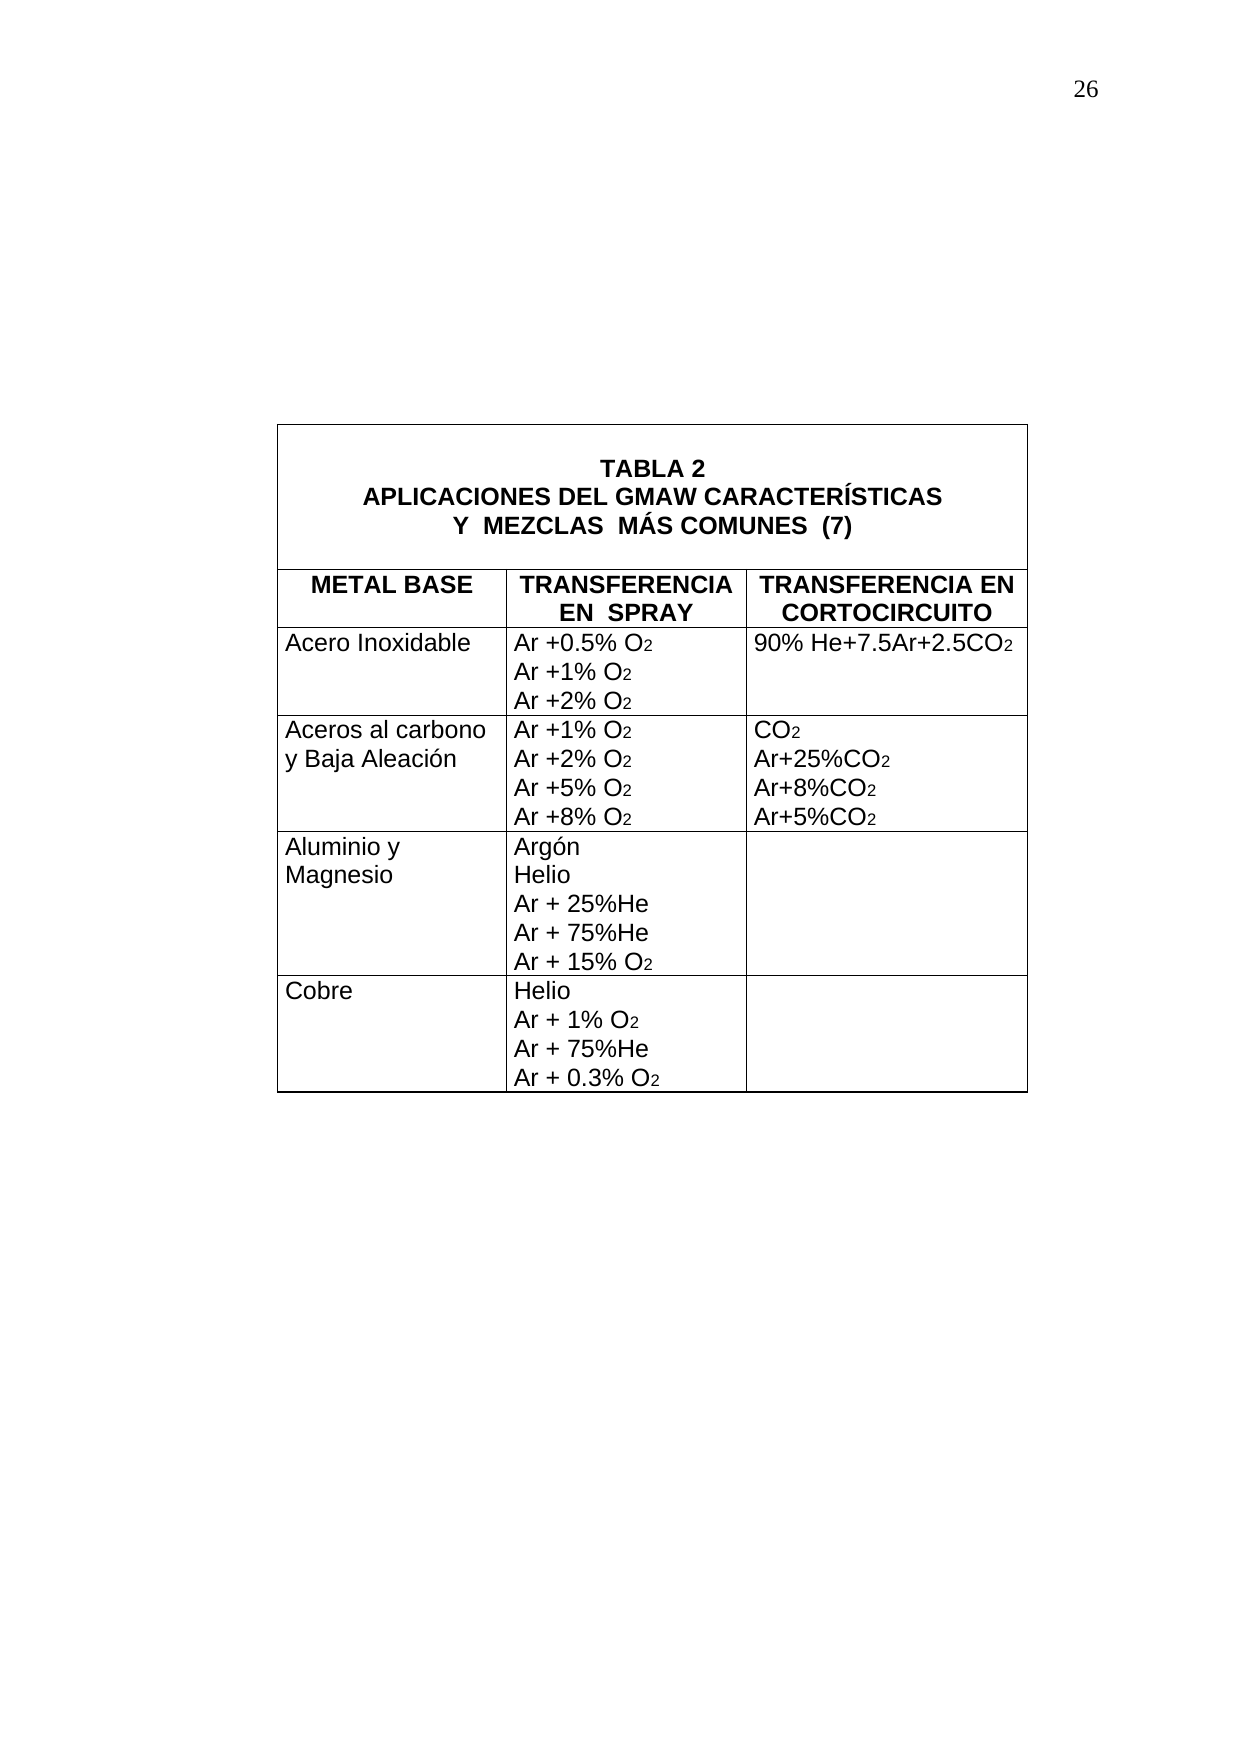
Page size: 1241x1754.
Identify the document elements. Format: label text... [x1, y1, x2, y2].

table_cell Ar +1% O2 Ar +2% O2 Ar +5% O2 Ar +8% O2 [507, 716, 746, 831]
table_header TABLA 2 APLICACIONES DEL GMAW CARACTERÍSTICAS Y MEZCLAS MÁS COMUNES (7) [278, 425, 1027, 569]
table_cell TRANSFERENCIA EN SPRAY [507, 570, 746, 627]
table_cell Cobre [278, 976, 506, 1091]
table_cell CO2 Ar+25%CO2 Ar+8%CO2 Ar+5%CO2 [747, 716, 1027, 831]
table_cell Aceros al carbono y Baja Aleación [278, 716, 506, 831]
table_cell TRANSFERENCIA EN CORTOCIRCUITO [747, 570, 1027, 627]
table_cell METAL BASE [278, 570, 506, 627]
table_cell [747, 976, 1027, 1091]
table_cell Ar +0.5% O2 Ar +1% O2 Ar +2% O2 [507, 628, 746, 714]
table_cell Helio Ar + 1% O2 Ar + 75%He Ar + 0.3% O2 [507, 976, 746, 1091]
table_cell [747, 832, 1027, 975]
table_cell Acero Inoxidable [278, 628, 506, 714]
table_cell Argón Helio Ar + 25%He Ar + 75%He Ar + 15% O2 [507, 832, 746, 975]
table_cell Aluminio y Magnesio [278, 832, 506, 975]
table_cell 90% He+7.5Ar+2.5CO2 [747, 628, 1027, 714]
